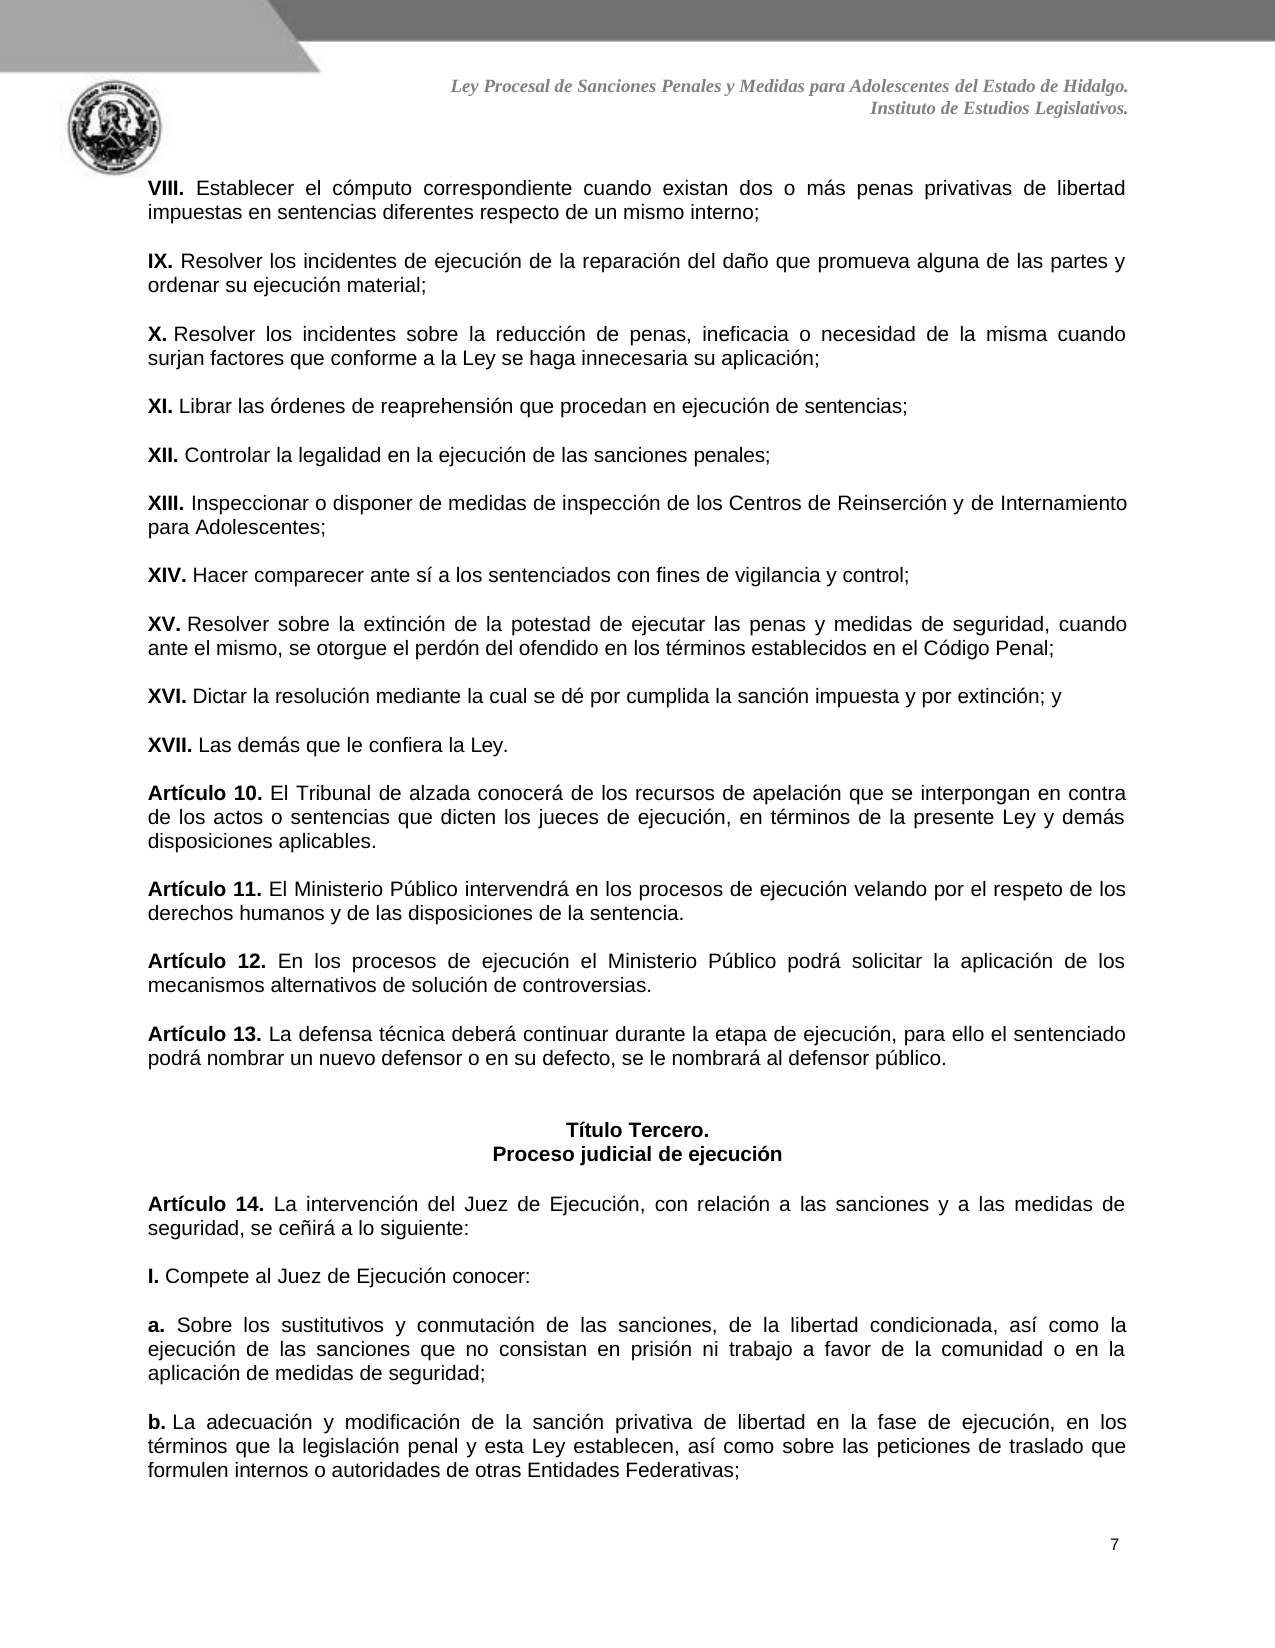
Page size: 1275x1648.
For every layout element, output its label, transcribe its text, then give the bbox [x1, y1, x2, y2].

text Artículo 10. El Tribunal de alzada conocerá de los recursos de apelación que se interpongan en contra de los actos o sentencias que dicten los jueces de ejecución, en términos de la presente Ley y demás disposiciones aplicables. [148, 781, 1127, 853]
list Sobre los sustitutivos y conmutación de las sanciones, de la libertad condicionada, así como la ejecución de las sanciones que no consistan en prisión ni trabajo a favor de la comunidad o en la aplicación de medidas de seguridad; [148, 1313, 1128, 1384]
text Artículo 13. La defensa técnica deberá continuar durante la etapa de ejecución, para ello el sentenciado podrá nombrar un nuevo defensor o en su defecto, se le nombrará al defensor público. [148, 1022, 1127, 1069]
list Establecer el cómputo correspondiente cuando existan dos o más penas privativas de libertad impuestas en sentencias diferentes respecto de un mismo interno; [148, 176, 1127, 224]
text Artículo 12. En los procesos de ejecución el Ministerio Público podrá solicitar la aplicación de los mecanismos alternativos de solución de controversias. [148, 949, 1127, 997]
list Resolver sobre la extinción de la potestad de ejecutar las penas y medidas de seguridad, cuando ante el mismo, se otorgue el perdón del ofendido en los términos establecidos en el Código Penal; [148, 612, 1127, 660]
list Resolver los incidentes de ejecución de la reparación del daño que promueva alguna de las partes y ordenar su ejecución material; [148, 248, 1127, 296]
list Inspeccionar o disponer de medidas de inspección de los Centros de Reinserción y de Internamiento para Adolescentes; [148, 491, 1127, 539]
list Las demás que le confiera la Ley. [148, 732, 1139, 756]
list La adecuación y modificación de la sanción privativa de libertad en la fase de ejecución, en los términos que la legislación penal y esta Ley establecen, así como sobre las peticiones de traslado que formulen internos o autoridades de otras Entidades Federativas; [148, 1410, 1128, 1482]
text Proceso judicial de ejecución [411, 1142, 864, 1166]
list Controlar la legalidad en la ejecución de las sanciones penales; [148, 442, 1139, 466]
list Dictar la resolución mediante la cual se dé por cumplida la sanción impuesta y por extinción; y [148, 684, 1139, 708]
text Artículo 14. La intervención del Juez de Ejecución, con relación a las sanciones y a las medidas de seguridad, se ceñirá a lo siguiente: [148, 1192, 1127, 1240]
list Hacer comparecer ante sí a los sentenciados con fines de vigilancia y control; [148, 563, 1139, 587]
text Título Tercero. [411, 1118, 864, 1142]
list Librar las órdenes de reaprehensión que procedan en ejecución de sentencias; [148, 394, 1139, 418]
list Resolver los incidentes sobre la reducción de penas, ineficacia o necesidad de la misma cuando surjan factores que conforme a la Ley se haga innecesaria su aplicación; [148, 322, 1127, 369]
text Artículo 11. El Ministerio Público intervendrá en los procesos de ejecución velando por el respeto de los derechos humanos y de las disposiciones de la sentencia. [148, 877, 1127, 925]
picture [0, 0, 1275, 177]
list Compete al Juez de Ejecución conocer: [148, 1264, 1139, 1288]
